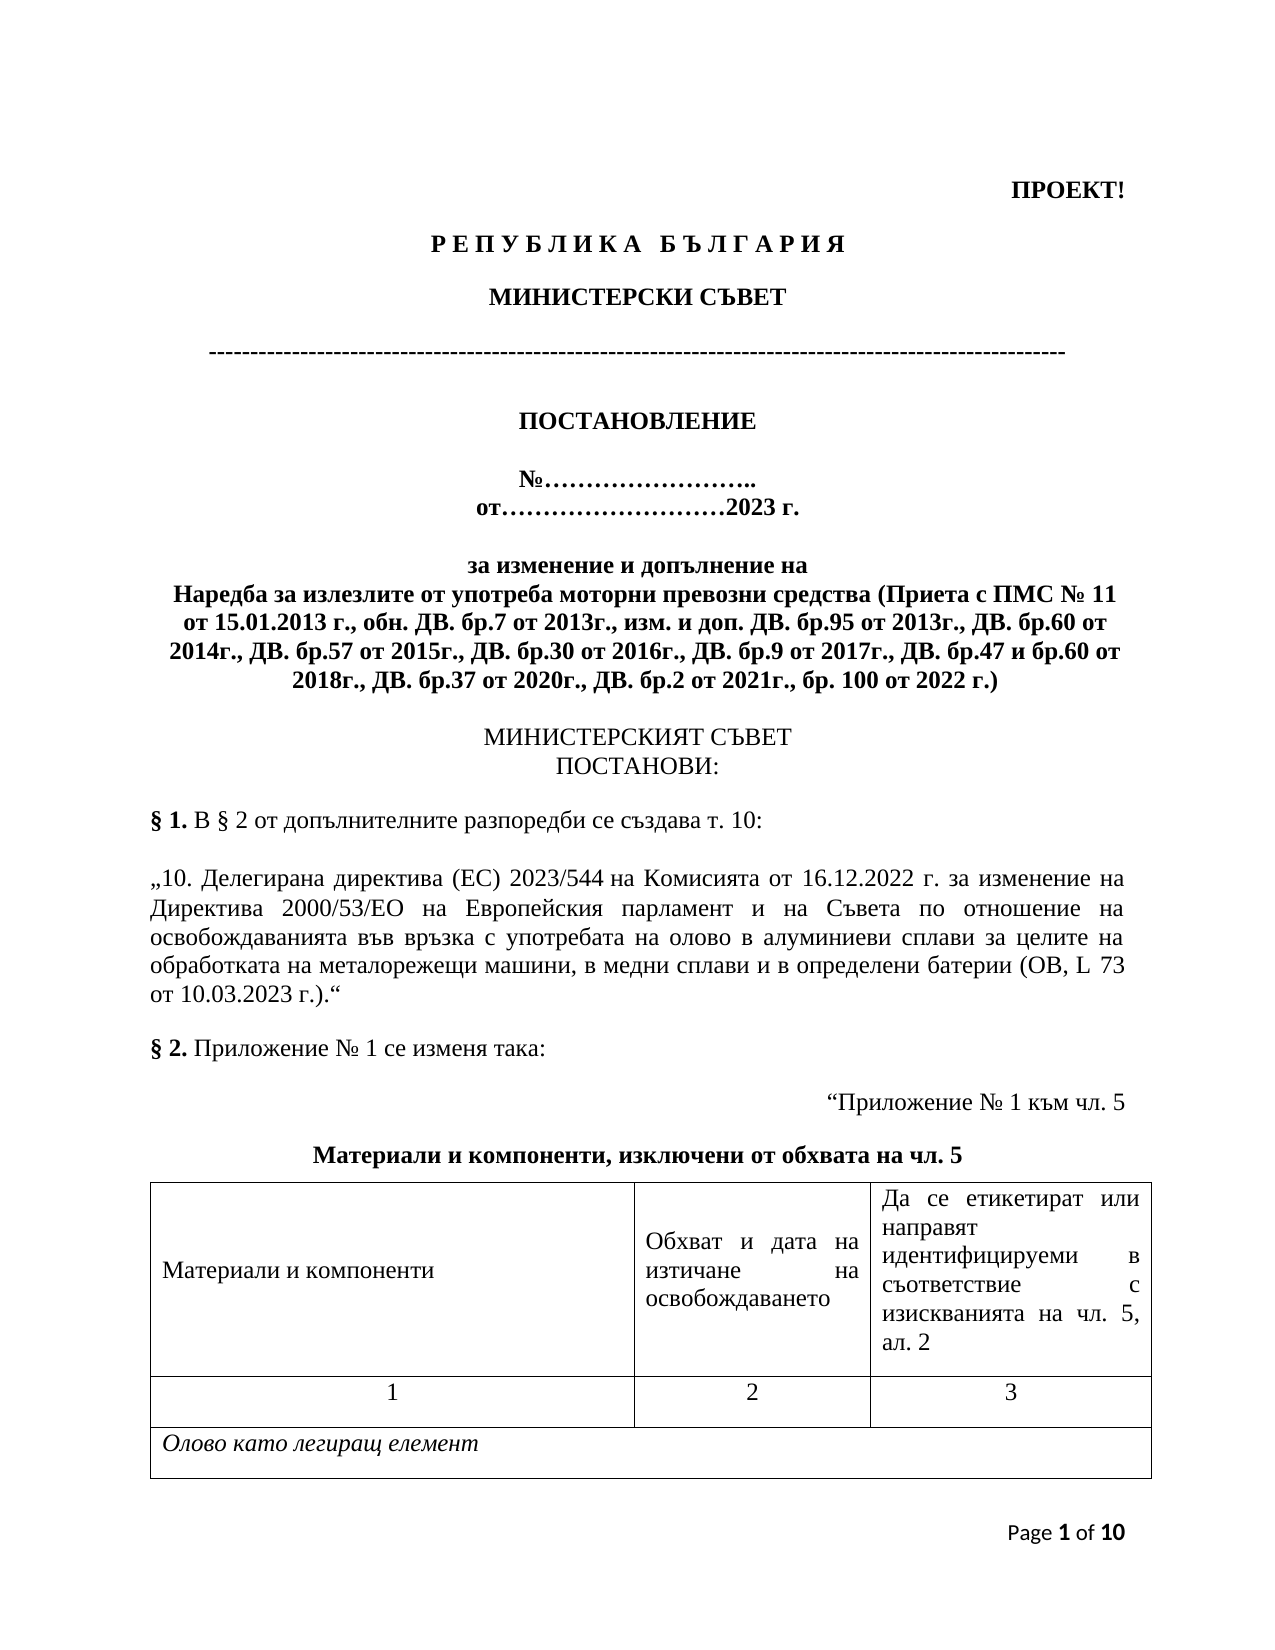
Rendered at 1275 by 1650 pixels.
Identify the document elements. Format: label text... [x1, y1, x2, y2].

table_header Обхват и дата на изтичане на освобождаването [635, 1183, 870, 1376]
table_cell Олово като легиращ елемент [151, 1428, 1151, 1477]
text за изменение и допълнение на [150, 550, 1125, 579]
text ПОСТАНОВЛЕНИЕ [150, 406, 1125, 435]
text ПОСТАНОВИ: [150, 751, 1125, 780]
text от………………………2023 г. [150, 492, 1125, 521]
text „10. Делегирана директива (ЕС) 2023/544 на Комисията от 16.12.2022 г. за изменение на Директива 2000/53/ЕО на Европейския парламент и на Съвета по отношение на освобождаванията във връзка с употребата на олово в алуминиеви сплави за целите на обработката на металорежещи машини, в медни сплави и в определени батерии (ОВ, L 73 от 10.03.2023 г.).“ [150, 859, 1125, 1008]
text “Приложение № 1 към чл. 5 [150, 1087, 1125, 1116]
text №…………………….. [150, 464, 1125, 492]
text МИНИСТЕРСКИ СЪВЕТ [150, 282, 1125, 311]
text Р Е П У Б Л И К А Б Ъ Л Г А Р И Я [150, 229, 1125, 257]
text ------------------------------------------------------------------------------------------------------- [150, 336, 1125, 365]
text § 2. Приложение № 1 се изменя така: [150, 1033, 1125, 1062]
table_cell 2 [635, 1377, 870, 1427]
text Наредба за излезлите от употреба моторни превозни средства (Приета с ПМС № 11 от 15.01.2013 г., oбн. ДВ. бр.7 от 2013г., изм. и доп. ДВ. бр.95 от 2013г., ДВ. бр.60 от 2014г., ДВ. бр.57 от 2015г., ДВ. бр.30 от 2016г., ДВ. бр.9 от 2017г., ДВ. бр.47 и бр.60 от 2018г., ДВ. бр.37 от 2020г., ДВ. бр.2 от 2021г., бр. 100 от 2022 г.) [165, 579, 1125, 694]
text § 1. В § 2 от допълнителните разпоредби се създава т. 10: [150, 805, 1125, 834]
table_header Материали и компоненти [151, 1183, 634, 1376]
text Материали и компоненти, изключени от обхвата на чл. 5 [150, 1141, 1125, 1169]
table_header Да се етикетират или направят идентифицируеми в съответствие с изискванията на чл. 5, ал. 2 [871, 1183, 1151, 1376]
table_cell 3 [871, 1377, 1151, 1427]
text МИНИСТЕРСКИЯТ СЪВЕТ [150, 722, 1125, 751]
text ПРОЕКТ! [150, 175, 1125, 204]
table_cell 1 [151, 1377, 634, 1427]
